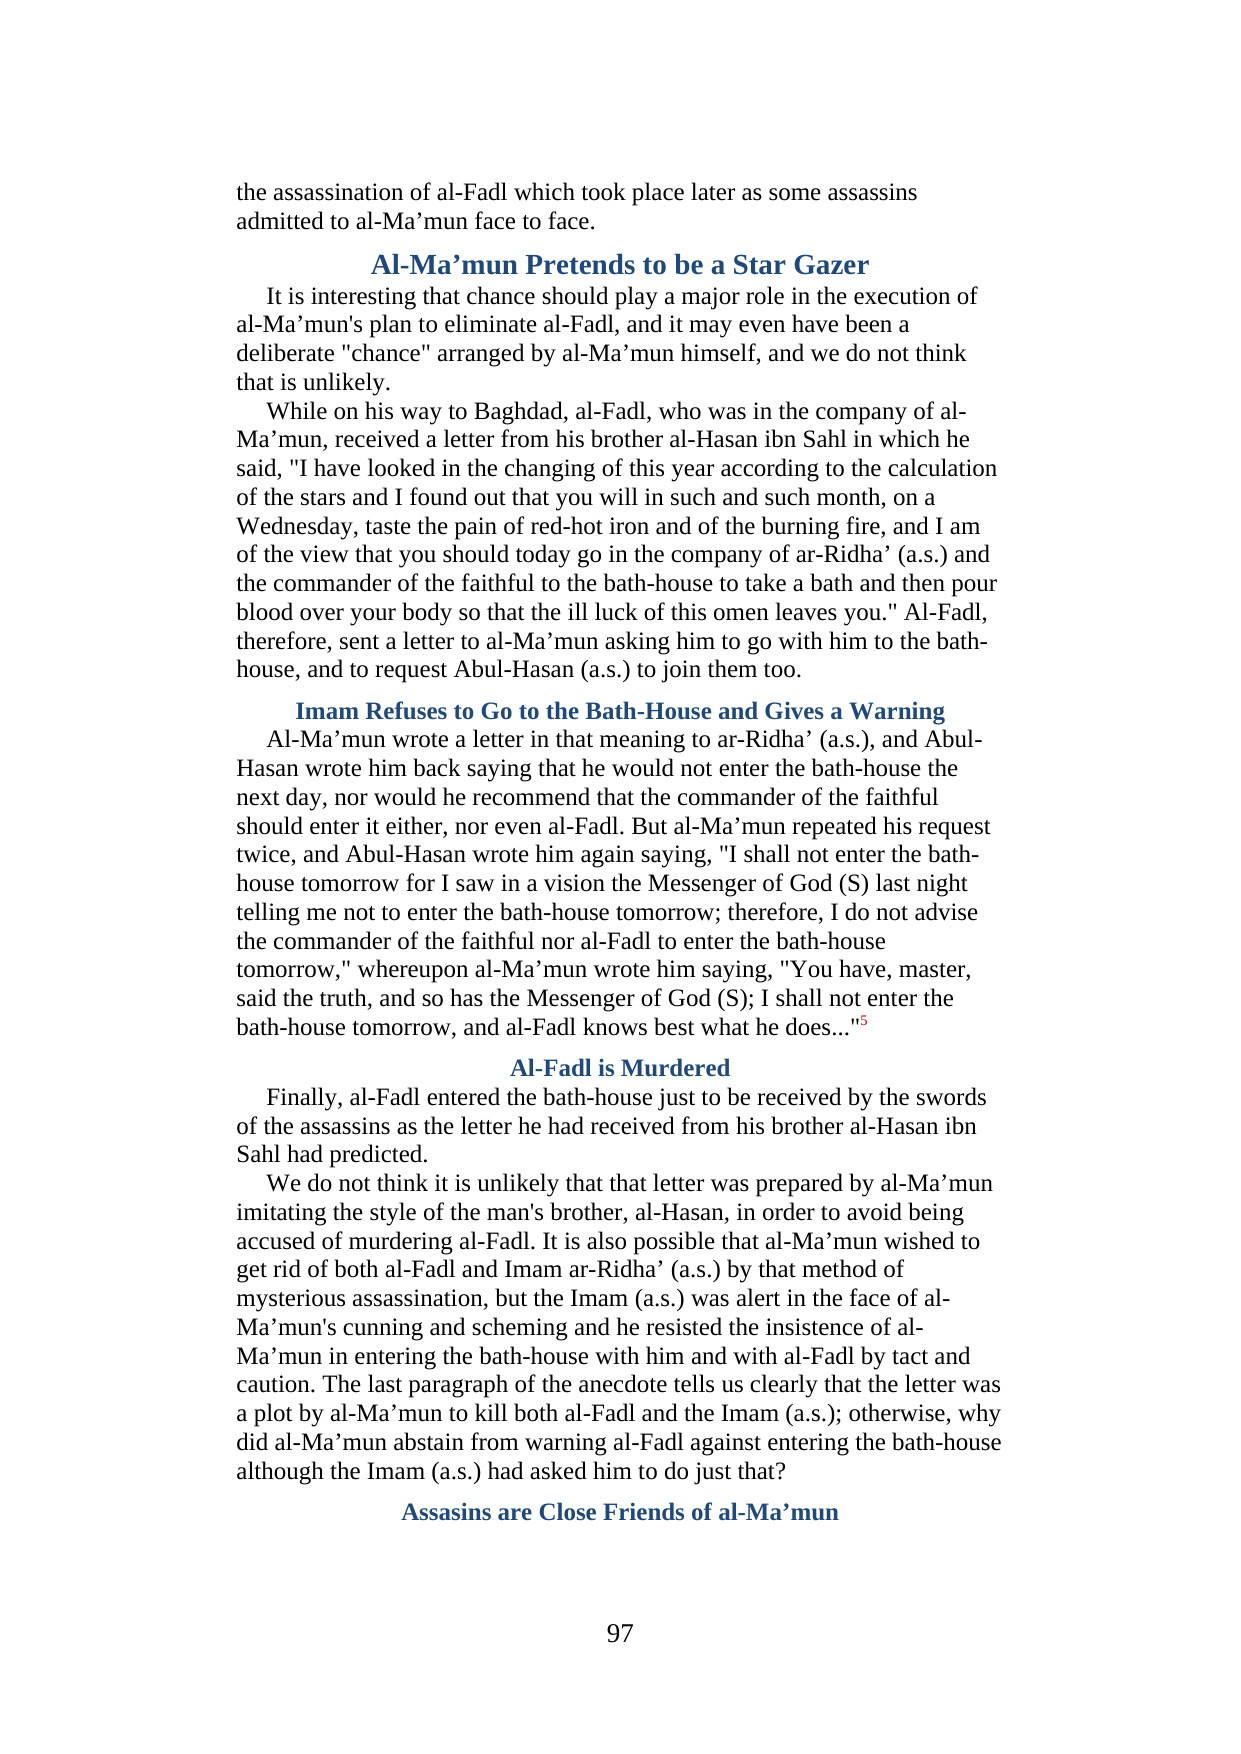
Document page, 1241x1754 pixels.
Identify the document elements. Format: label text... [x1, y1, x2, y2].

subtitle Al-Fadl is Murdered [236, 1053, 1004, 1082]
subtitle Assasins are Close Friends of al-Ma’mun [236, 1497, 1004, 1526]
text While on his way to Baghdad, al-Fadl, who was in the company of al-Ma’mun, received a letter from his brother al-Hasan ibn Sahl in which he said, "I have looked in the changing of this year according to the calculation of the stars and I found out that you will in such and such month, on a Wednesday, taste the pain of red-hot iron and of the burning fire, and I am of the view that you should today go in the company of ar-Ridha’ (a.s.) and the commander of the faithful to the bath-house to take a bath and then pour blood over your body so that the ill luck of this omen leaves you." Al-Fadl, therefore, sent a letter to al-Ma’mun asking him to go with him to the bath-house, and to request Abul-Hasan (a.s.) to join them too. [236, 396, 1004, 683]
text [236, 177, 1004, 235]
text Al-Ma’mun wrote a letter in that meaning to ar-Ridha’ (a.s.), and Abul-Hasan wrote him back saying that he would not enter the bath-house the next day, nor would he recommend that the commander of the faithful should enter it either, nor even al-Fadl. But al-Ma’mun repeated his request twice, and Abul-Hasan wrote him again saying, "I shall not enter the bath-house tomorrow for I saw in a vision the Messenger of God (S) last night telling me not to enter the bath-house tomorrow; therefore, I do not advise the commander of the faithful nor al-Fadl to enter the bath-house tomorrow," whereupon al-Ma’mun wrote him saying, "You have, master, said the truth, and so has the Messenger of God (S); I shall not enter the bath-house tomorrow, and al-Fadl knows best what he does..."5 [236, 724, 1004, 1041]
subtitle Imam Refuses to Go to the Bath-House and Gives a Warning [236, 696, 1004, 724]
text Finally, al-Fadl entered the bath-house just to be received by the swords of the assassins as the letter he had received from his brother al-Hasan ibn Sahl had predicted. [236, 1082, 1004, 1168]
text It is interesting that chance should play a major role in the execution of al-Ma’mun's plan to eliminate al-Fadl, and it may even have been a deliberate "chance" arranged by al-Ma’mun himself, and we do not think that is unlikely. [236, 281, 1004, 396]
subtitle Al-Ma’mun Pretends to be a Star Gazer [236, 247, 1004, 281]
text We do not think it is unlikely that that letter was prepared by al-Ma’mun imitating the style of the man's brother, al-Hasan, in order to avoid being accused of murdering al-Fadl. It is also possible that al-Ma’mun wished to get rid of both al-Fadl and Imam ar-Ridha’ (a.s.) by that method of mysterious assassination, but the Imam (a.s.) was alert in the face of al-Ma’mun's cunning and scheming and he resisted the insistence of al-Ma’mun in entering the bath-house with him and with al-Fadl by tact and caution. The last paragraph of the anecdote tells us clearly that the letter was a plot by al-Ma’mun to kill both al-Fadl and the Imam (a.s.); otherwise, why did al-Ma’mun abstain from warning al-Fadl against entering the bath-house although the Imam (a.s.) had asked him to do just that? [236, 1168, 1004, 1484]
